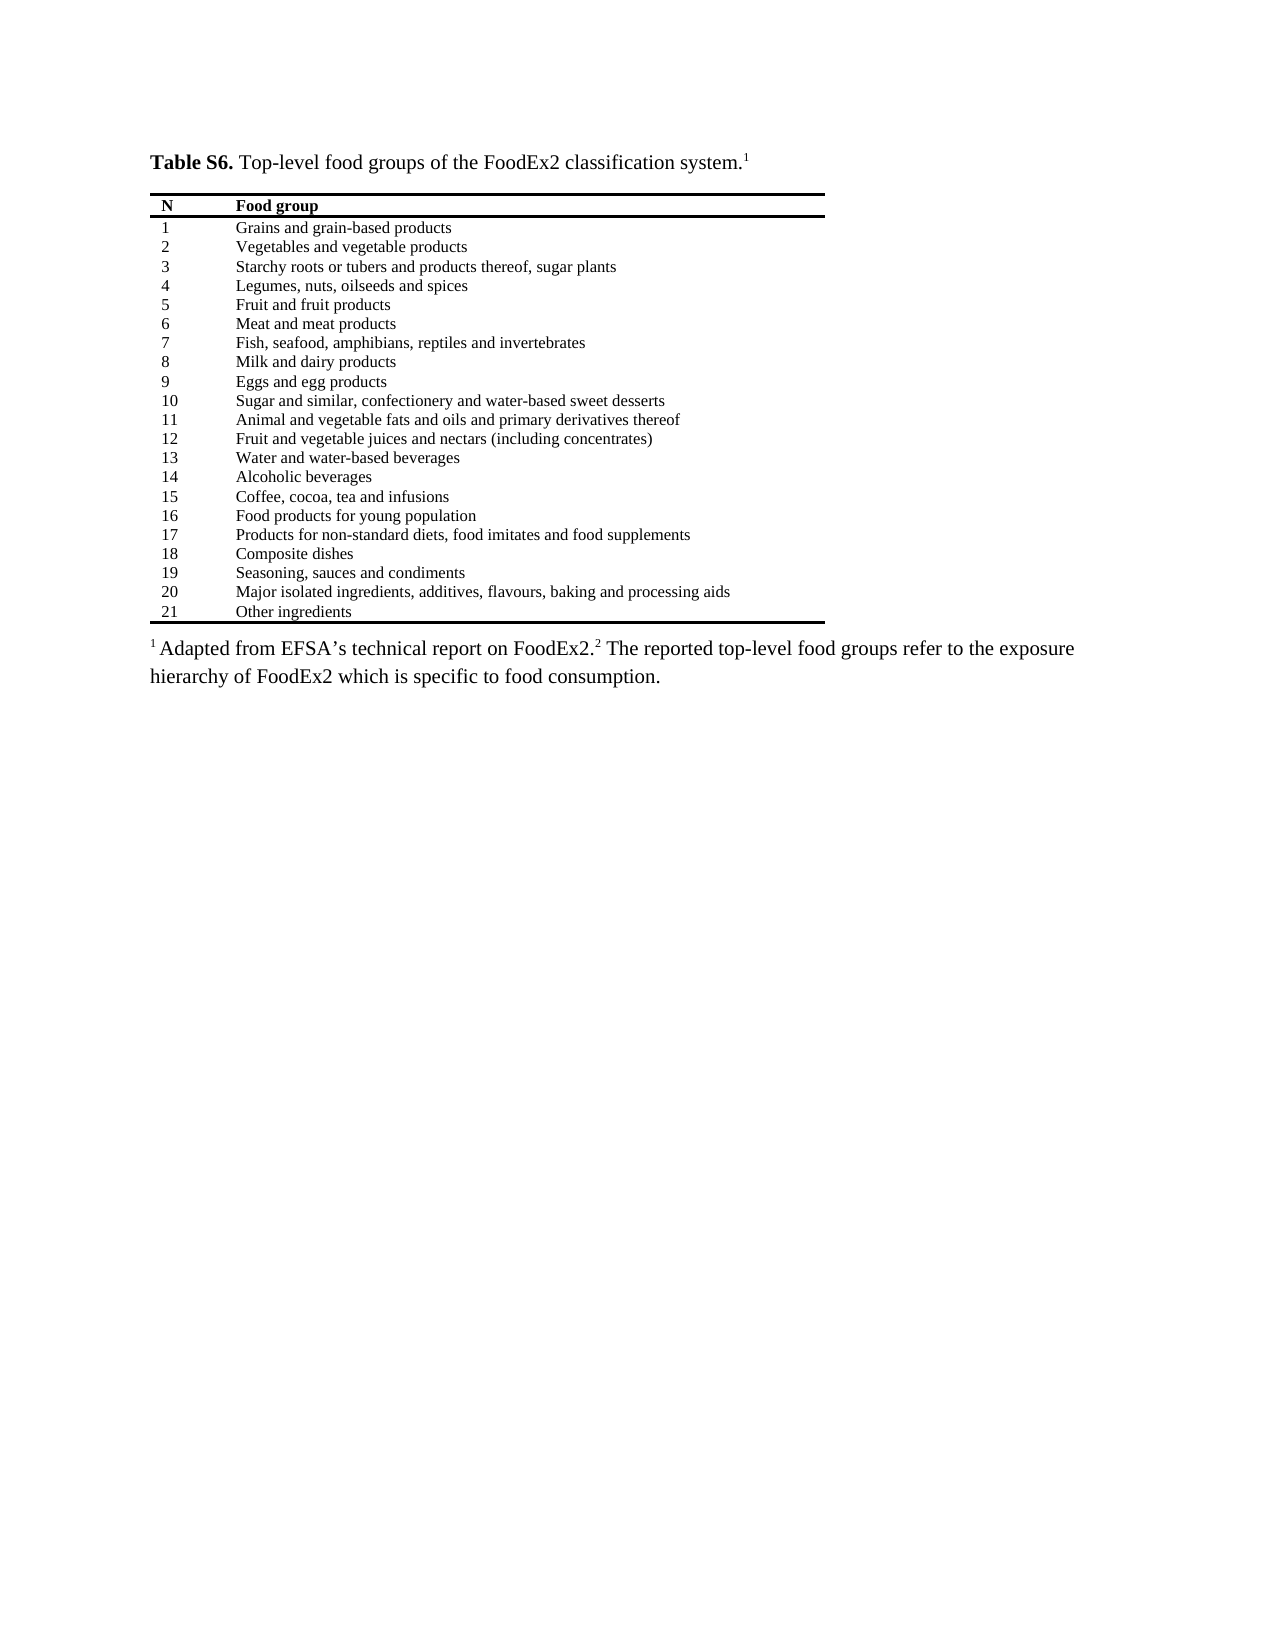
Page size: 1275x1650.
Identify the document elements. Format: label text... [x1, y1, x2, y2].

table_cell 9 [150, 371, 224, 391]
table_cell Fish, seafood, amphibians, reptiles and invertebrates [224, 333, 825, 352]
table_cell 6 [150, 314, 224, 333]
table_cell Legumes, nuts, oilseeds and spices [224, 276, 825, 295]
table_cell Major isolated ingredients, additives, flavours, baking and processing aids [224, 582, 825, 601]
table_cell Coffee, cocoa, tea and infusions [224, 486, 825, 506]
table_cell Milk and dairy products [224, 352, 825, 371]
table_cell Other ingredients [224, 601, 825, 621]
table_cell Meat and meat products [224, 314, 825, 333]
table_cell 15 [150, 486, 224, 506]
table_cell 12 [150, 429, 224, 448]
table_header Food group [224, 196, 825, 215]
table_cell Vegetables and vegetable products [224, 237, 825, 256]
table_cell 18 [150, 544, 224, 563]
table_cell 3 [150, 256, 224, 276]
table_cell Seasoning, sauces and condiments [224, 563, 825, 582]
table_cell 5 [150, 295, 224, 314]
table_cell 21 [150, 601, 224, 621]
table_cell 13 [150, 448, 224, 467]
table_cell 16 [150, 506, 224, 525]
table_cell 7 [150, 333, 224, 352]
table_cell Eggs and egg products [224, 371, 825, 391]
table_cell 11 [150, 410, 224, 429]
table_cell 2 [150, 237, 224, 256]
table_cell Composite dishes [224, 544, 825, 563]
table_cell Food products for young population [224, 506, 825, 525]
table_header N [150, 196, 224, 215]
table_cell 10 [150, 391, 224, 410]
table_cell 17 [150, 525, 224, 544]
table_cell Alcoholic beverages [224, 467, 825, 486]
table_cell Animal and vegetable fats and oils and primary derivatives thereof [224, 410, 825, 429]
table_cell Water and water-based beverages [224, 448, 825, 467]
table_cell 19 [150, 563, 224, 582]
text 1 Adapted from EFSA’s technical report on FoodEx2.2 The reported top-level food groups refer to the exposure hierarchy of FoodEx2 which is specific to food consumption. [150, 636, 1125, 688]
text Table S6. Top-level food groups of the FoodEx2 classification system.1 [150, 150, 1125, 174]
table_cell 1 [150, 218, 224, 237]
table_cell Fruit and vegetable juices and nectars (including concentrates) [224, 429, 825, 448]
table_cell 8 [150, 352, 224, 371]
table_cell 14 [150, 467, 224, 486]
table_cell Fruit and fruit products [224, 295, 825, 314]
table_cell Sugar and similar, confectionery and water-based sweet desserts [224, 391, 825, 410]
table_cell Starchy roots or tubers and products thereof, sugar plants [224, 256, 825, 276]
table_cell Grains and grain-based products [224, 218, 825, 237]
table_cell Products for non-standard diets, food imitates and food supplements [224, 525, 825, 544]
table_cell 4 [150, 276, 224, 295]
table_cell 20 [150, 582, 224, 601]
